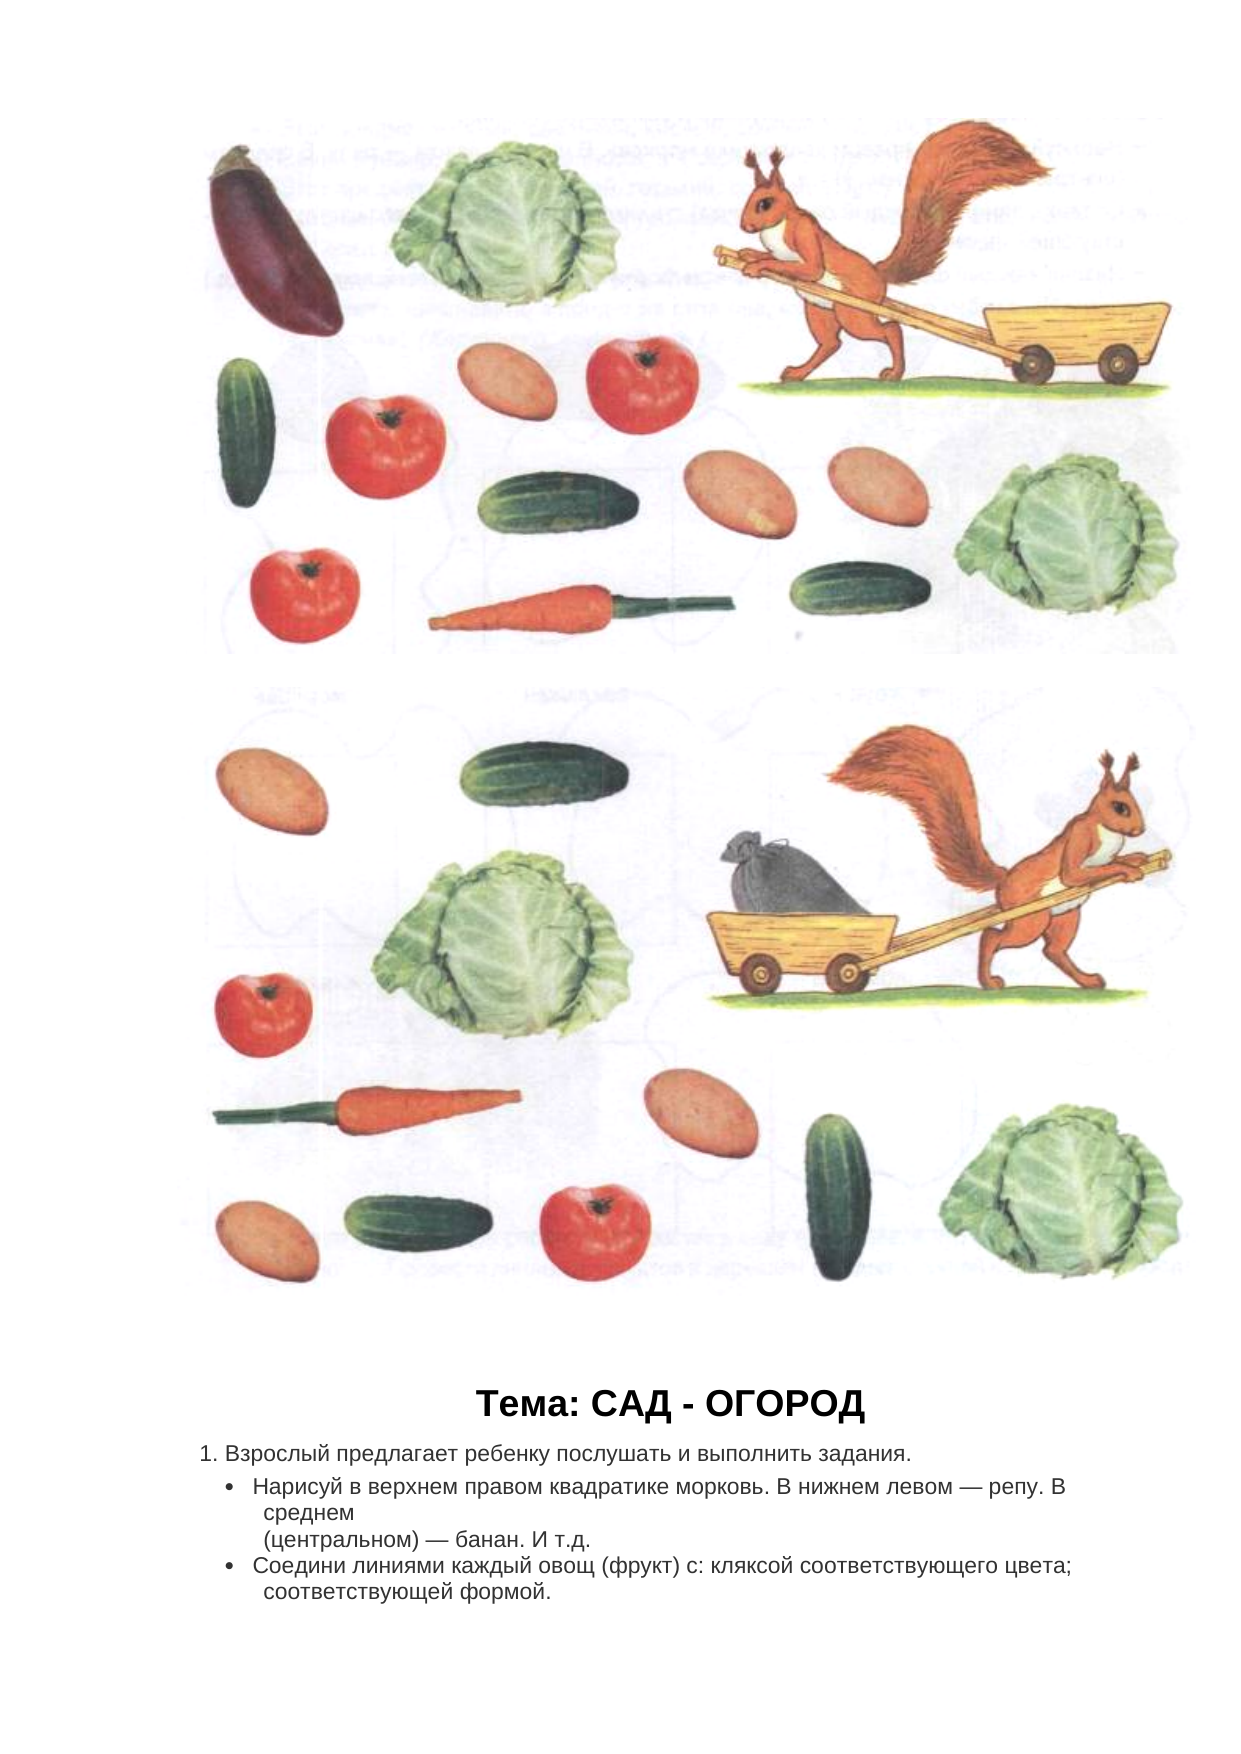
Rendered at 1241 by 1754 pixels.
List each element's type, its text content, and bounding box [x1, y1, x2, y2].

picture [185, 118, 1197, 654]
text Тема: САД - ОГОРОД [189, 1381, 1152, 1424]
text 1. Взрослый предлагает ребенку послушать и выполнить задания. [199, 1440, 1152, 1466]
list Нарисуй в верхнем правом квадратике морковь. В нижнем левом — репу. В среднем (центральном) — банан. И т.д. [226, 1473, 1152, 1552]
list Соедини линиями каждый овощ (фрукт) с: кляксой соответствующего цвета; соответствующей формой. [226, 1552, 1152, 1605]
picture [177, 687, 1196, 1296]
